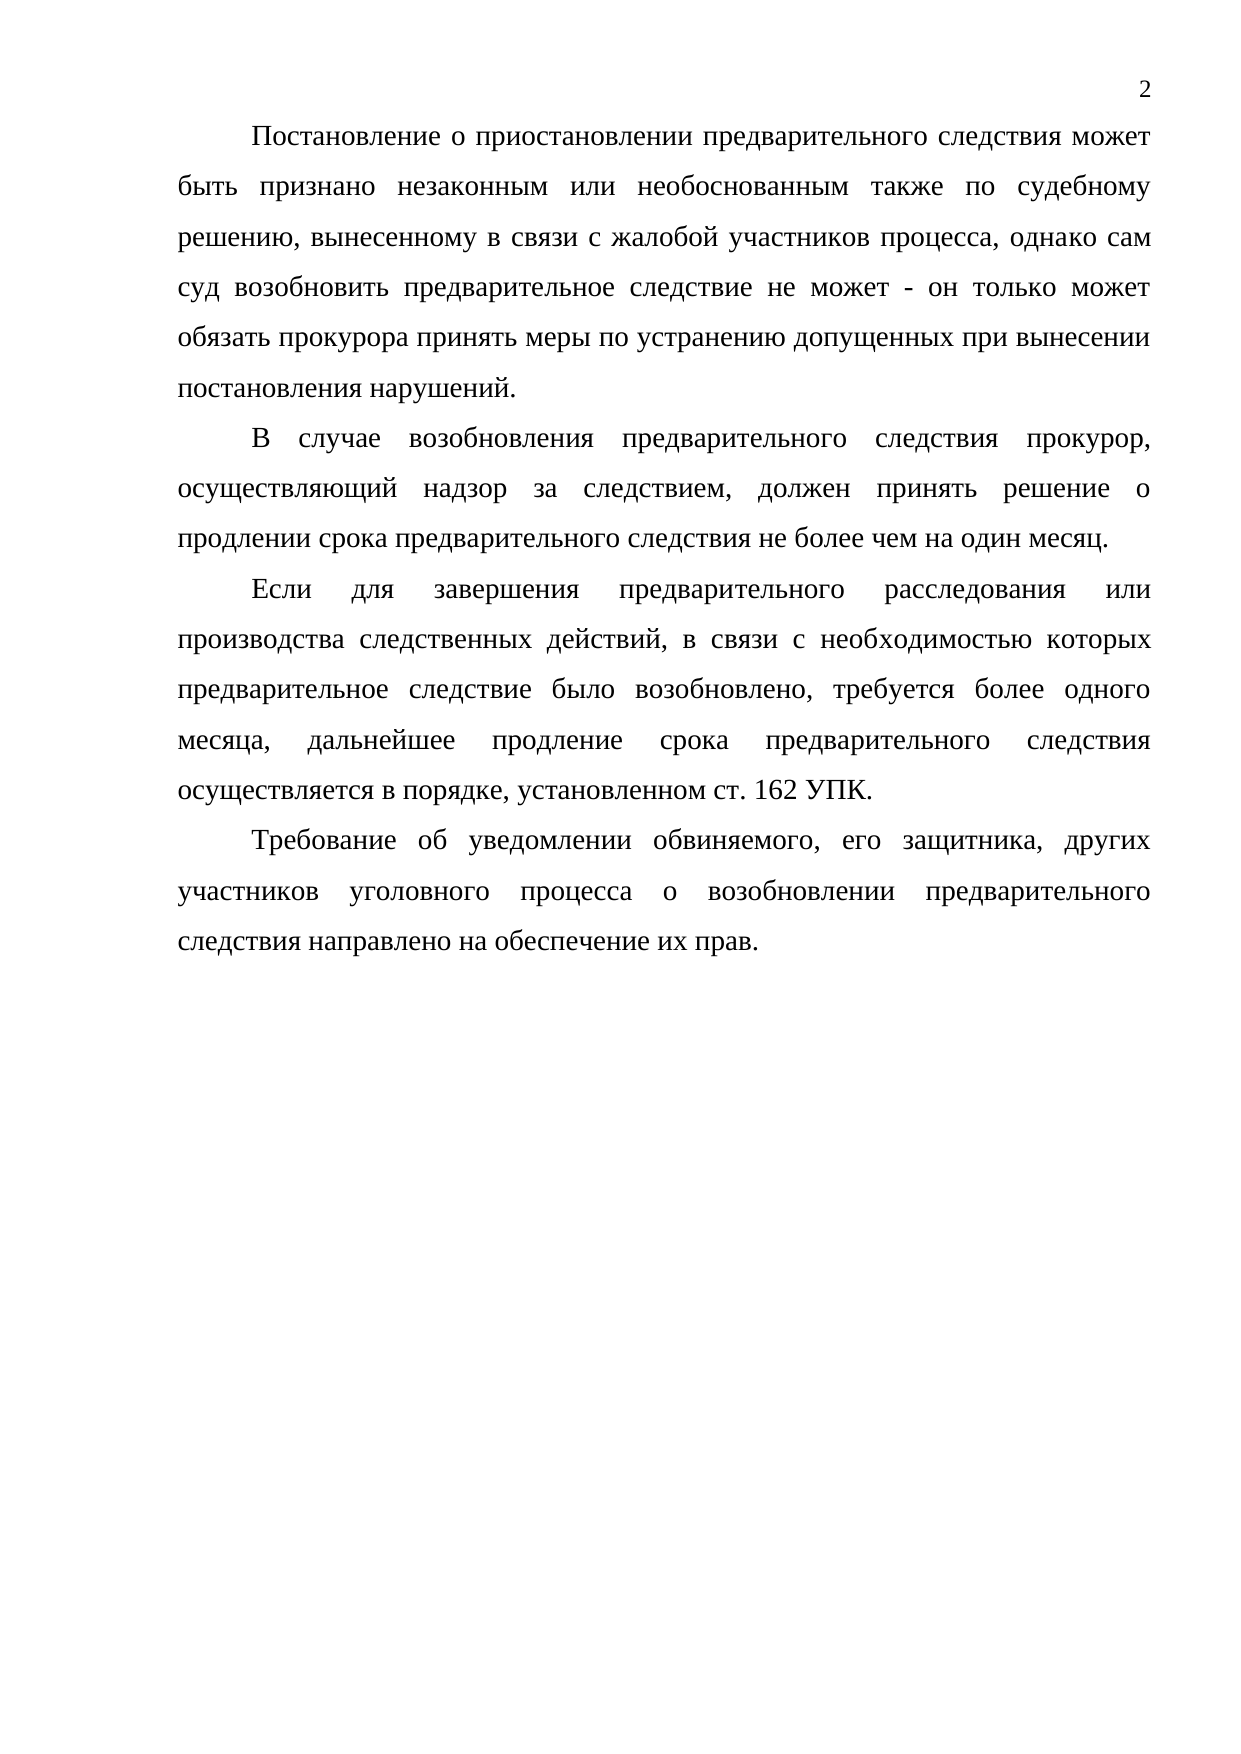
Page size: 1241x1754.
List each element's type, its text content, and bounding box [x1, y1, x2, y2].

text Постановление о приостановлении предварительного следствия может быть признано незаконным или необоснованным также по судебному решению, вынесенному в связи с жалобой участников процесса, однако сам суд возобновить предварительное следствие не может - он только может обязать прокурора принять меры по устранению допущенных при вынесении постановления нарушений. [177, 118, 1152, 403]
text Если для завершения предварительного расследования или производства следственных действий, в связи с необходимостью которых предварительное следствие было возобновлено, требуется более одного месяца, дальнейшее продление срока предварительного следствия осуществляется в порядке, установленном ст. 162 УПК. [177, 571, 1152, 806]
text Требование об уведомлении обвиняемого, его защитника, других участников уголовного процесса о возобновлении предварительного следствия направлено на обеспечение их прав. [177, 822, 1152, 957]
text В случае возобновления предварительного следствия прокурор, осуществляющий надзор за следствием, должен принять решение о продлении срока предварительного следствия не более чем на один месяц. [177, 420, 1152, 554]
